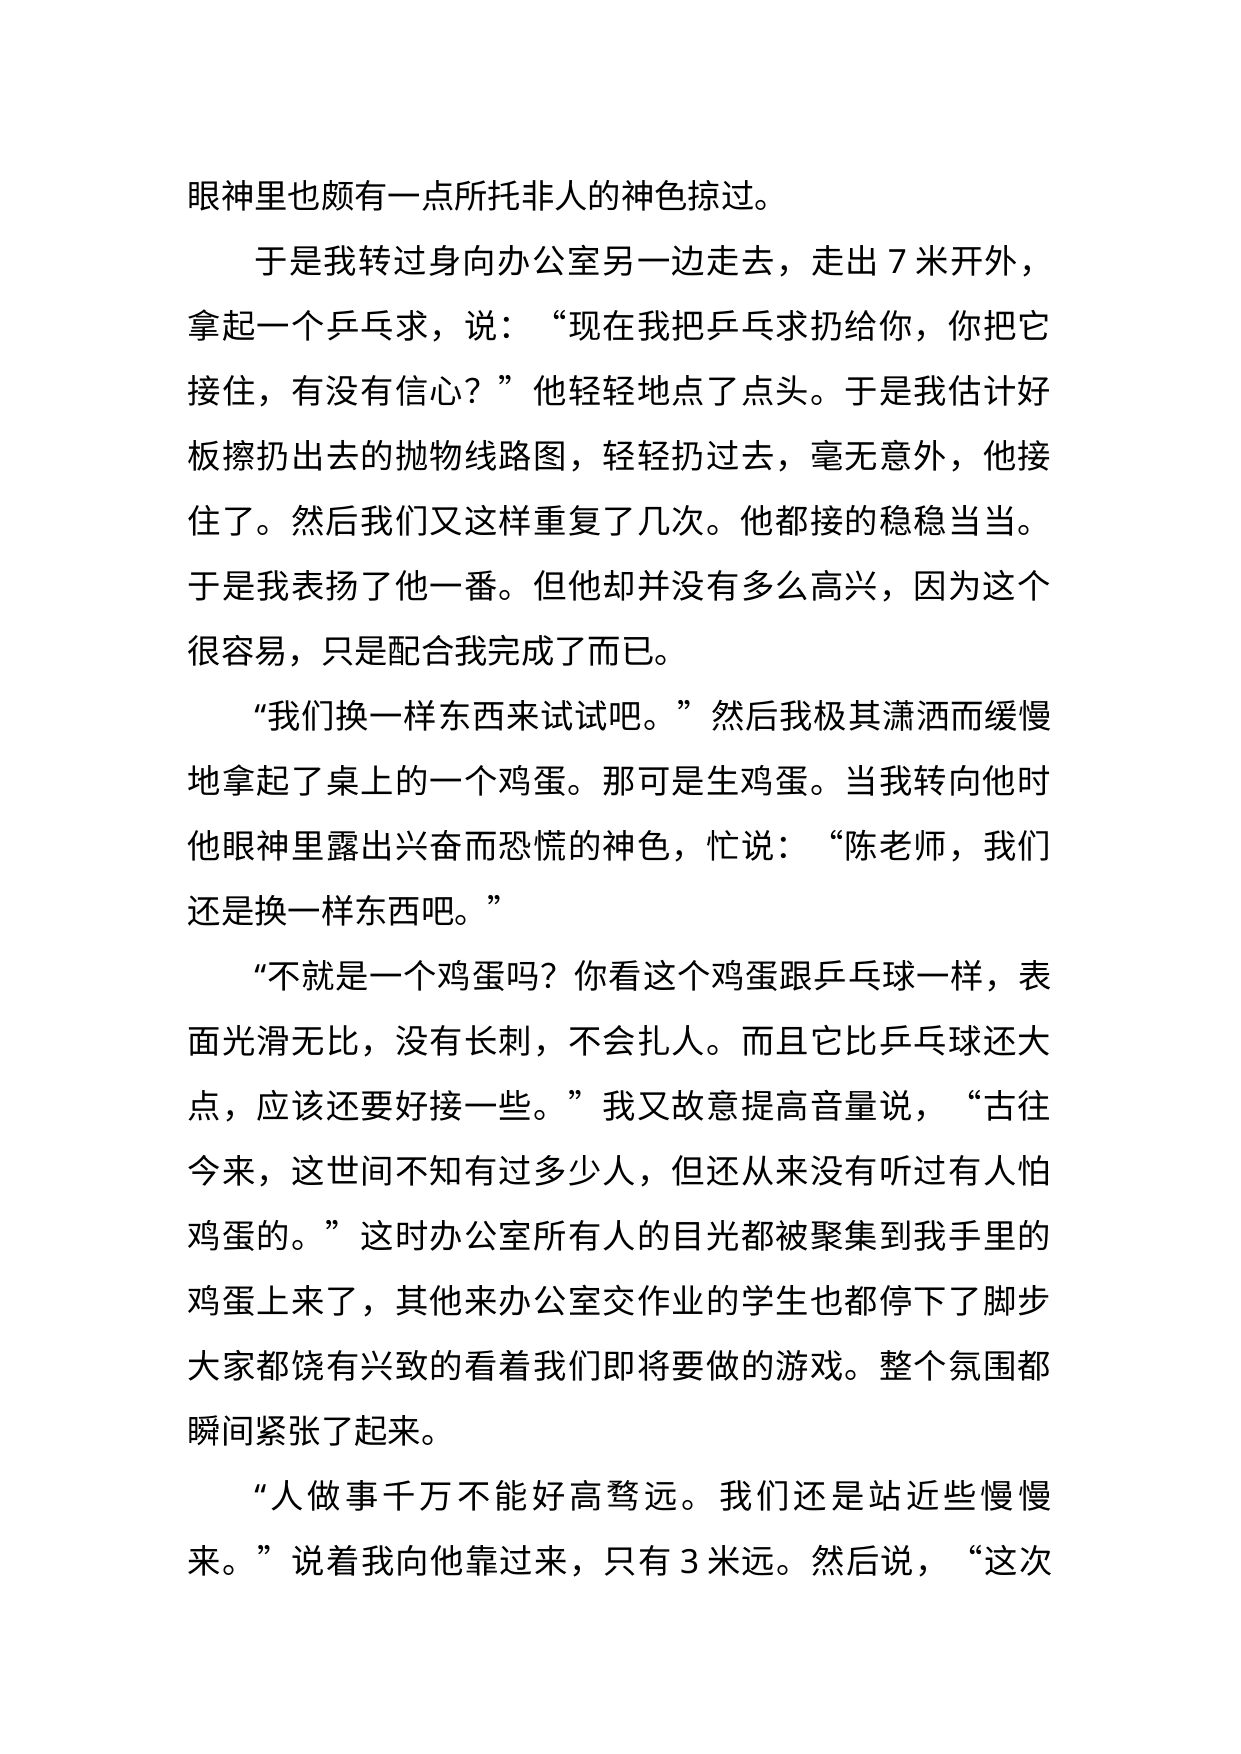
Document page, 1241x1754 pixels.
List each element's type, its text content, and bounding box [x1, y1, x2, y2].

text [187, 1462, 1053, 1592]
text “不就是一个鸡蛋吗？你看这个鸡蛋跟乒乓球一样，表面光滑无比，没有长刺，不会扎人。而且它比乒乓球还大点，应该还要好接一些。”我又故意提高音量说，“古往今来，这世间不知有过多少人，但还从来没有听过有人怕鸡蛋的。”这时办公室所有人的目光都被聚集到我手里的鸡蛋上来了，其他来办公室交作业的学生也都停下了脚步，大家都饶有兴致的看着我们即将要做的游戏。整个氛围都瞬间紧张了起来。 [187, 942, 1053, 1462]
text “我们换一样东西来试试吧。”然后我极其潇洒而缓慢地拿起了桌上的一个鸡蛋。那可是生鸡蛋。当我转向他时，他眼神里露出兴奋而恐慌的神色，忙说：“陈老师，我们还是换一样东西吧。” [187, 682, 1053, 942]
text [187, 162, 1053, 227]
text 于是我转过身向办公室另一边走去，走出7米开外，拿起一个乒乓求，说：“现在我把乒乓求扔给你，你把它接住，有没有信心？”他轻轻地点了点头。于是我估计好板擦扔出去的抛物线路图，轻轻扔过去，毫无意外，他接住了。然后我们又这样重复了几次。他都接的稳稳当当。于是我表扬了他一番。但他却并没有多么高兴，因为这个很容易，只是配合我完成了而已。 [187, 227, 1053, 682]
